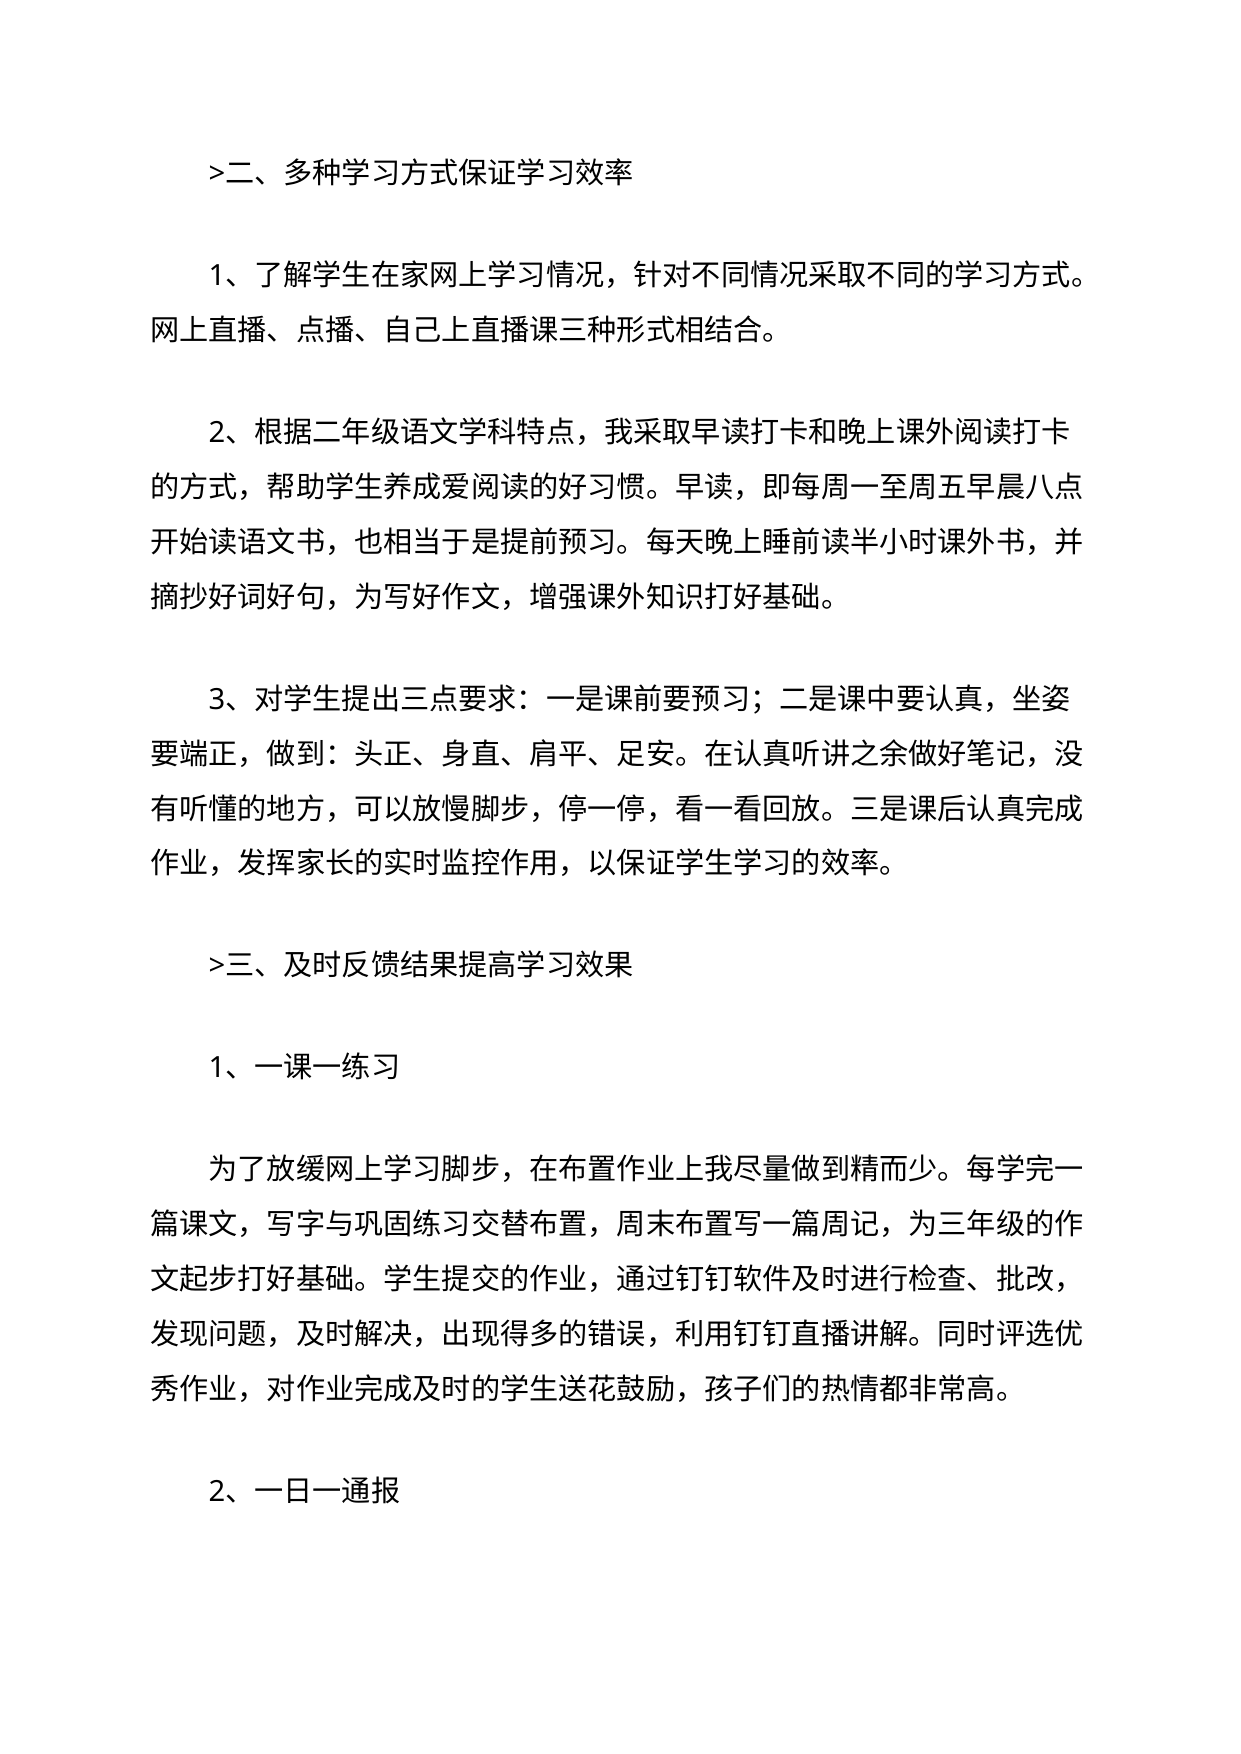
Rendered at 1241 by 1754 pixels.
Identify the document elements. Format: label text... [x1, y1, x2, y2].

text 1、一课一练习 [150, 1044, 1090, 1086]
text 2、一日一通报 [150, 1467, 1090, 1509]
text >三、及时反馈结果提高学习效果 [150, 942, 1090, 984]
text 为了放缓网上学习脚步，在布置作业上我尽量做到精而少。每学完一篇课文，写字与巩固练习交替布置，周末布置写一篇周记，为三年级的作文起步打好基础。学生提交的作业，通过钉钉软件及时进行检查、批改，发现问题，及时解决，出现得多的错误，利用钉钉直播讲解。同时评选优秀作业，对作业完成及时的学生送花鼓励，孩子们的热情都非常高。 [150, 1146, 1090, 1408]
text 3、对学生提出三点要求：一是课前要预习；二是课中要认真，坐姿要端正，做到：头正、身直、肩平、足安。在认真听讲之余做好笔记，没有听懂的地方，可以放慢脚步，停一停，看一看回放。三是课后认真完成作业，发挥家长的实时监控作用，以保证学生学习的效率。 [150, 675, 1090, 882]
text >二、多种学习方式保证学习效率 [150, 150, 1090, 192]
text 1、了解学生在家网上学习情况，针对不同情况采取不同的学习方式。网上直播、点播、自己上直播课三种形式相结合。 [150, 252, 1090, 349]
text 2、根据二年级语文学科特点，我采取早读打卡和晚上课外阅读打卡的方式，帮助学生养成爱阅读的好习惯。早读，即每周一至周五早晨八点开始读语文书，也相当于是提前预习。每天晚上睡前读半小时课外书，并摘抄好词好句，为写好作文，增强课外知识打好基础。 [150, 409, 1090, 616]
